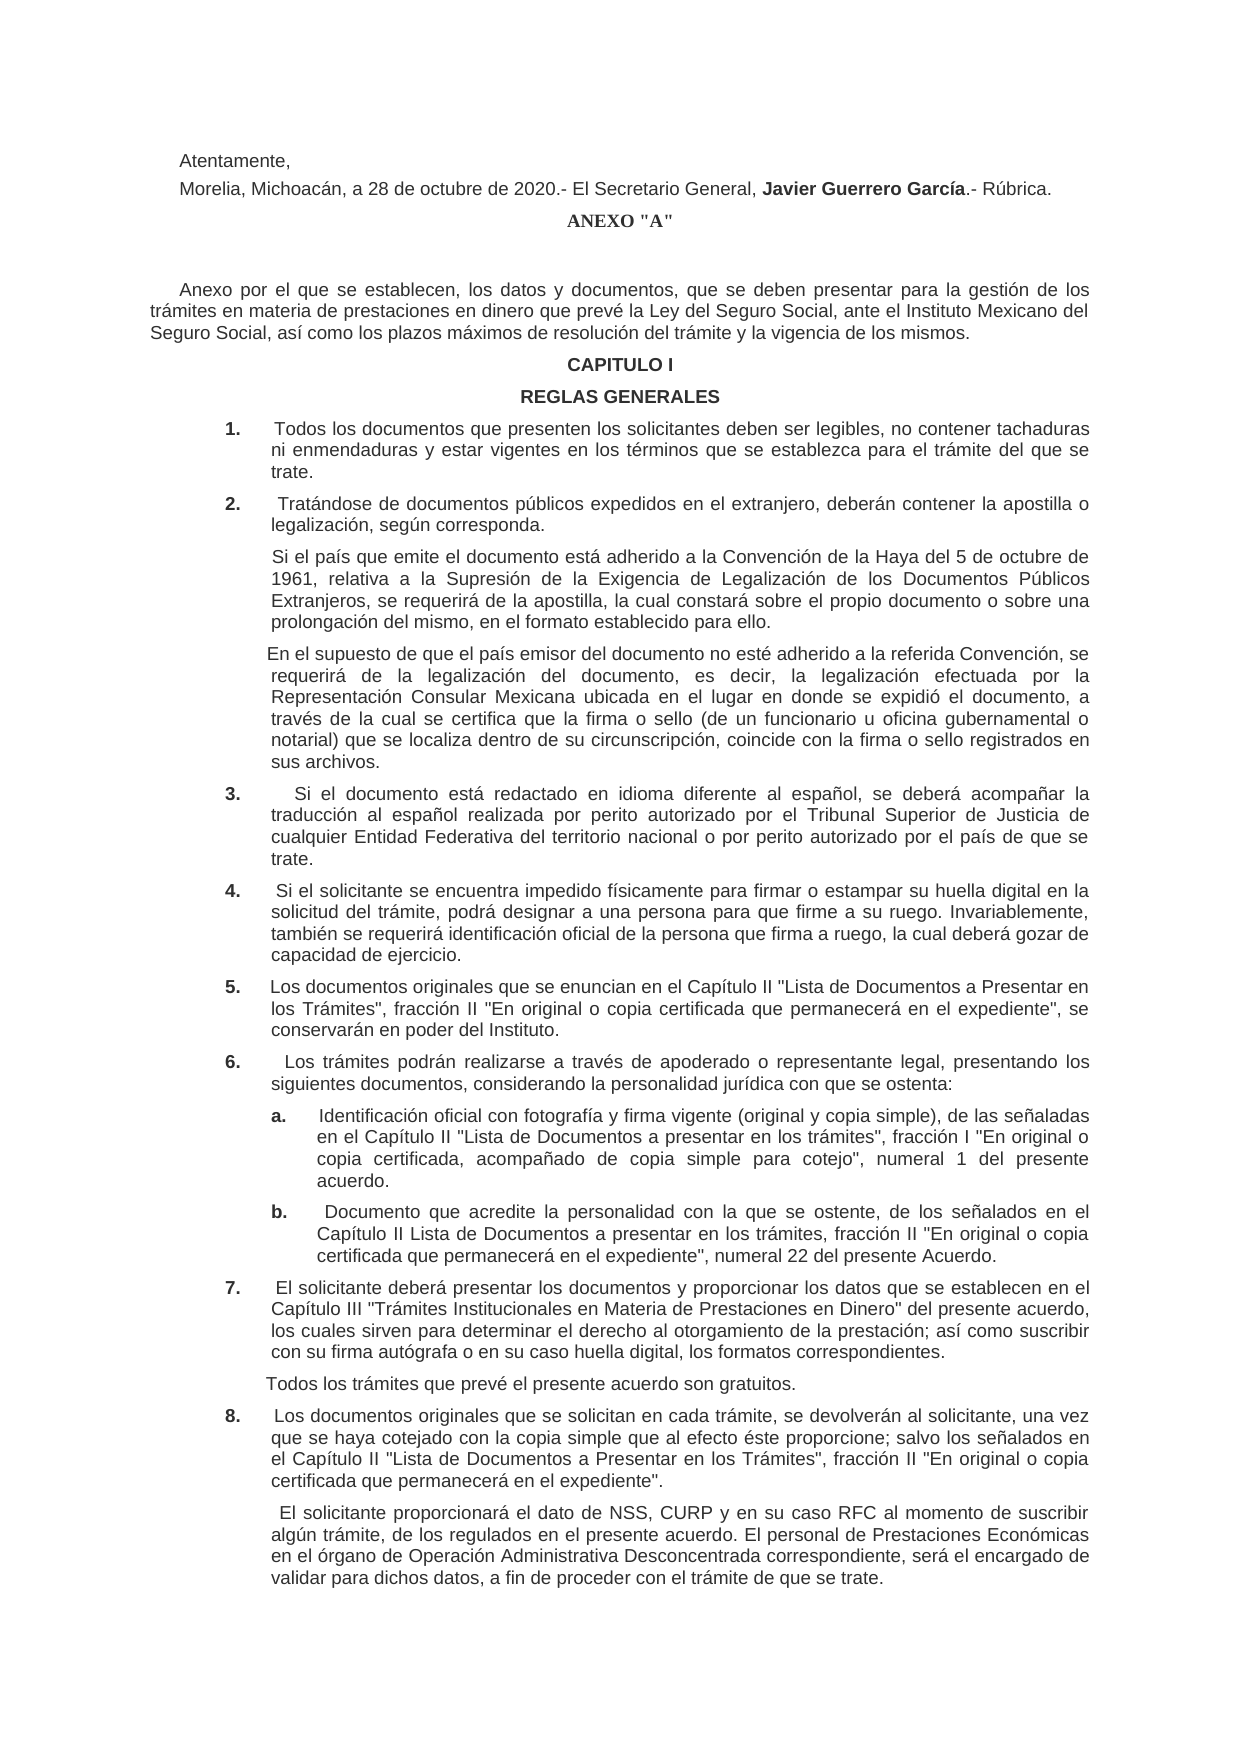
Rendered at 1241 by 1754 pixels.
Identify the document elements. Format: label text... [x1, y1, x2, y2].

text 4. Si el solicitante se encuentra impedido físicamente para firmar o estampar su huella digital en la solicitud del trámite, podrá designar a una persona para que firme a su ruego. Invariablemente, también se requerirá identificación oficial de la persona que firma a ruego, la cual deberá gozar de capacidad de ejercicio. [225, 879, 1090, 966]
text ANEXO "A" [150, 210, 1090, 231]
text El solicitante proporcionará el dato de NSS, CURP y en su caso RFC al momento de suscribir algún trámite, de los regulados en el presente acuerdo. El personal de Prestaciones Económicas en el órgano de Operación Administrativa Desconcentrada correspondiente, será el encargado de validar para dichos datos, a fin de proceder con el trámite de que se trate. [225, 1502, 1090, 1588]
text b. Documento que acredite la personalidad con la que se ostente, de los señalados en el Capítulo II Lista de Documentos a presentar en los trámites, fracción II "En original o copia certificada que permanecerá en el expediente", numeral 22 del presente Acuerdo. [271, 1201, 1090, 1266]
text En el supuesto de que el país emisor del documento no esté adherido a la referida Convención, se requerirá de la legalización del documento, es decir, la legalización efectuada por la Representación Consular Mexicana ubicada en el lugar en donde se expidió el documento, a través de la cual se certifica que la firma o sello (de un funcionario u oficina gubernamental o notarial) que se localiza dentro de su circunscripción, coincide con la firma o sello registrados en sus archivos. [225, 643, 1090, 772]
text Morelia, Michoacán, a 28 de octubre de 2020.- El Secretario General, Javier Guerrero García.- Rúbrica. [150, 178, 1090, 199]
text Anexo por el que se establecen, los datos y documentos, que se deben presentar para la gestión de los trámites en materia de prestaciones en dinero que prevé la Ley del Seguro Social, ante el Instituto Mexicano del Seguro Social, así como los plazos máximos de resolución del trámite y la vigencia de los mismos. [150, 278, 1090, 343]
text 5. Los documentos originales que se enuncian en el Capítulo II "Lista de Documentos a Presentar en los Trámites", fracción II "En original o copia certificada que permanecerá en el expediente", se conservarán en poder del Instituto. [225, 976, 1090, 1041]
text 2. Tratándose de documentos públicos expedidos en el extranjero, deberán contener la apostilla o legalización, según corresponda. [225, 493, 1090, 536]
text Atentamente, [150, 150, 1090, 172]
text 1. Todos los documentos que presenten los solicitantes deben ser legibles, no contener tachaduras ni enmendaduras y estar vigentes en los términos que se establezca para el trámite del que se trate. [225, 418, 1090, 482]
text REGLAS GENERALES [150, 386, 1090, 407]
text 7. El solicitante deberá presentar los documentos y proporcionar los datos que se establecen en el Capítulo III "Trámites Institucionales en Materia de Prestaciones en Dinero" del presente acuerdo, los cuales sirven para determinar el derecho al otorgamiento de la prestación; así como suscribir con su firma autógrafa o en su caso huella digital, los formatos correspondientes. [225, 1276, 1090, 1363]
text 8. Los documentos originales que se solicitan en cada trámite, se devolverán al solicitante, una vez que se haya cotejado con la copia simple que al efecto éste proporcione; salvo los señalados en el Capítulo II "Lista de Documentos a Presentar en los Trámites", fracción II "En original o copia certificada que permanecerá en el expediente". [225, 1405, 1090, 1491]
text CAPITULO I [150, 354, 1090, 375]
text a. Identificación oficial con fotografía y firma vigente (original y copia simple), de las señaladas en el Capítulo II "Lista de Documentos a presentar en los trámites", fracción I "En original o copia certificada, acompañado de copia simple para cotejo", numeral 1 del presente acuerdo. [271, 1105, 1090, 1191]
text 3. Si el documento está redactado en idioma diferente al español, se deberá acompañar la traducción al español realizada por perito autorizado por el Tribunal Superior de Justicia de cualquier Entidad Federativa del territorio nacional o por perito autorizado por el país de que se trate. [225, 783, 1090, 869]
text 6. Los trámites podrán realizarse a través de apoderado o representante legal, presentando los siguientes documentos, considerando la personalidad jurídica con que se ostenta: [225, 1051, 1090, 1094]
text Si el país que emite el documento está adherido a la Convención de la Haya del 5 de octubre de 1961, relativa a la Supresión de la Exigencia de Legalización de los Documentos Públicos Extranjeros, se requerirá de la apostilla, la cual constará sobre el propio documento o sobre una prolongación del mismo, en el formato establecido para ello. [225, 546, 1090, 632]
text Todos los trámites que prevé el presente acuerdo son gratuitos. [225, 1373, 1090, 1395]
